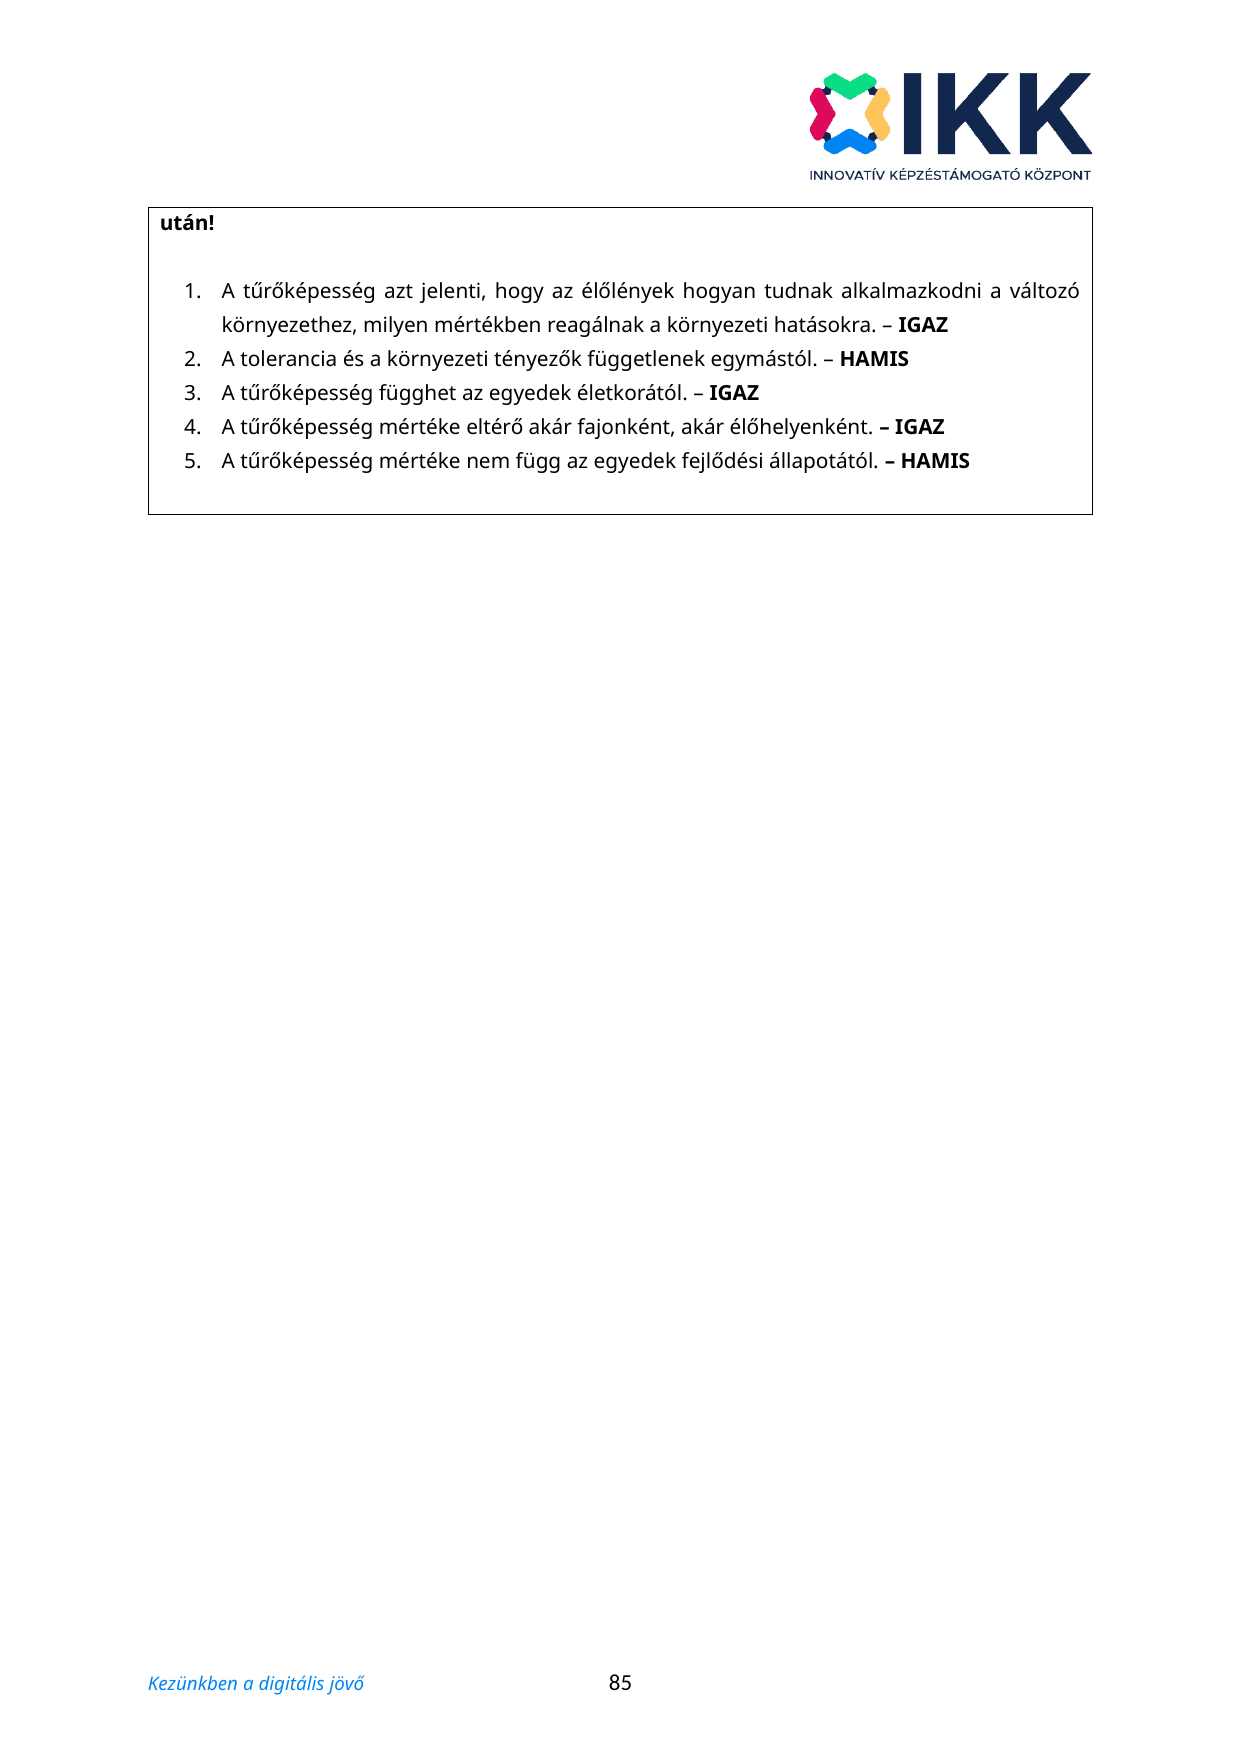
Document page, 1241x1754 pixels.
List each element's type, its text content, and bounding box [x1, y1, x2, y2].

picture [809, 73, 1093, 180]
